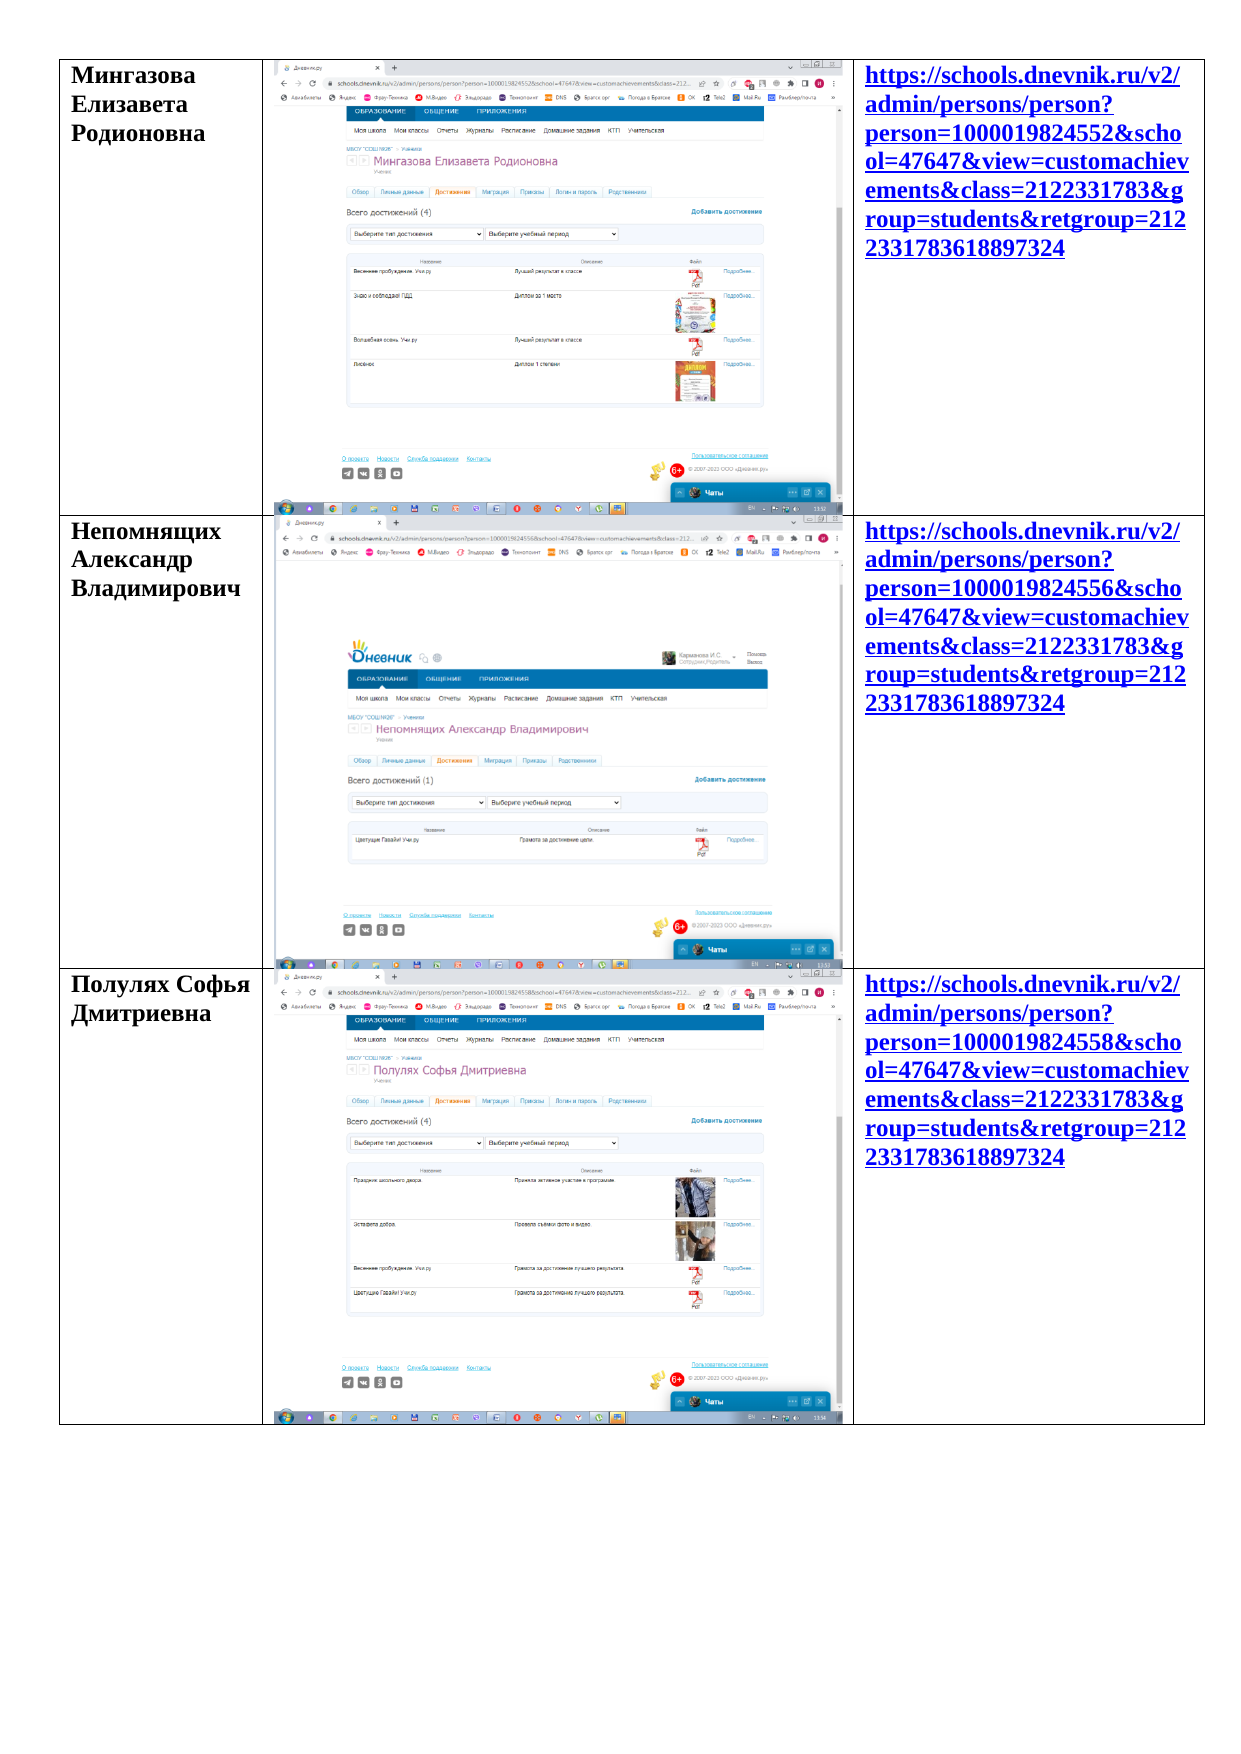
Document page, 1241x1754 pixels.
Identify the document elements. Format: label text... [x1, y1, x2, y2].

table_cell https://schools.dnevnik.ru/v2/admin/persons/person?person=1000019824556&school=47647&view=customachievements&class=2122331783&group=students&retgroup=2122331783618897324 [854, 516, 1204, 968]
table_cell [843, 969, 853, 1424]
table_cell [263, 969, 274, 1424]
table_cell https://schools.dnevnik.ru/v2/admin/persons/person?person=1000019824552&school=47647&view=customachievements&class=2122331783&group=students&retgroup=2122331783618897324 [854, 60, 1204, 515]
table_cell [263, 516, 274, 968]
table_cell Непомнящих Александр Владимирович [60, 516, 262, 968]
table_cell [843, 60, 853, 515]
picture [274, 60, 843, 1424]
table_cell [263, 60, 274, 515]
table_cell [843, 516, 853, 968]
table_cell https://schools.dnevnik.ru/v2/admin/persons/person?person=1000019824558&school=47647&view=customachievements&class=2122331783&group=students&retgroup=2122331783618897324 [854, 969, 1204, 1424]
table_cell Мингазова Елизавета Родионовна [60, 60, 262, 515]
table_cell Полулях Софья Дмитриевна [60, 969, 262, 1424]
